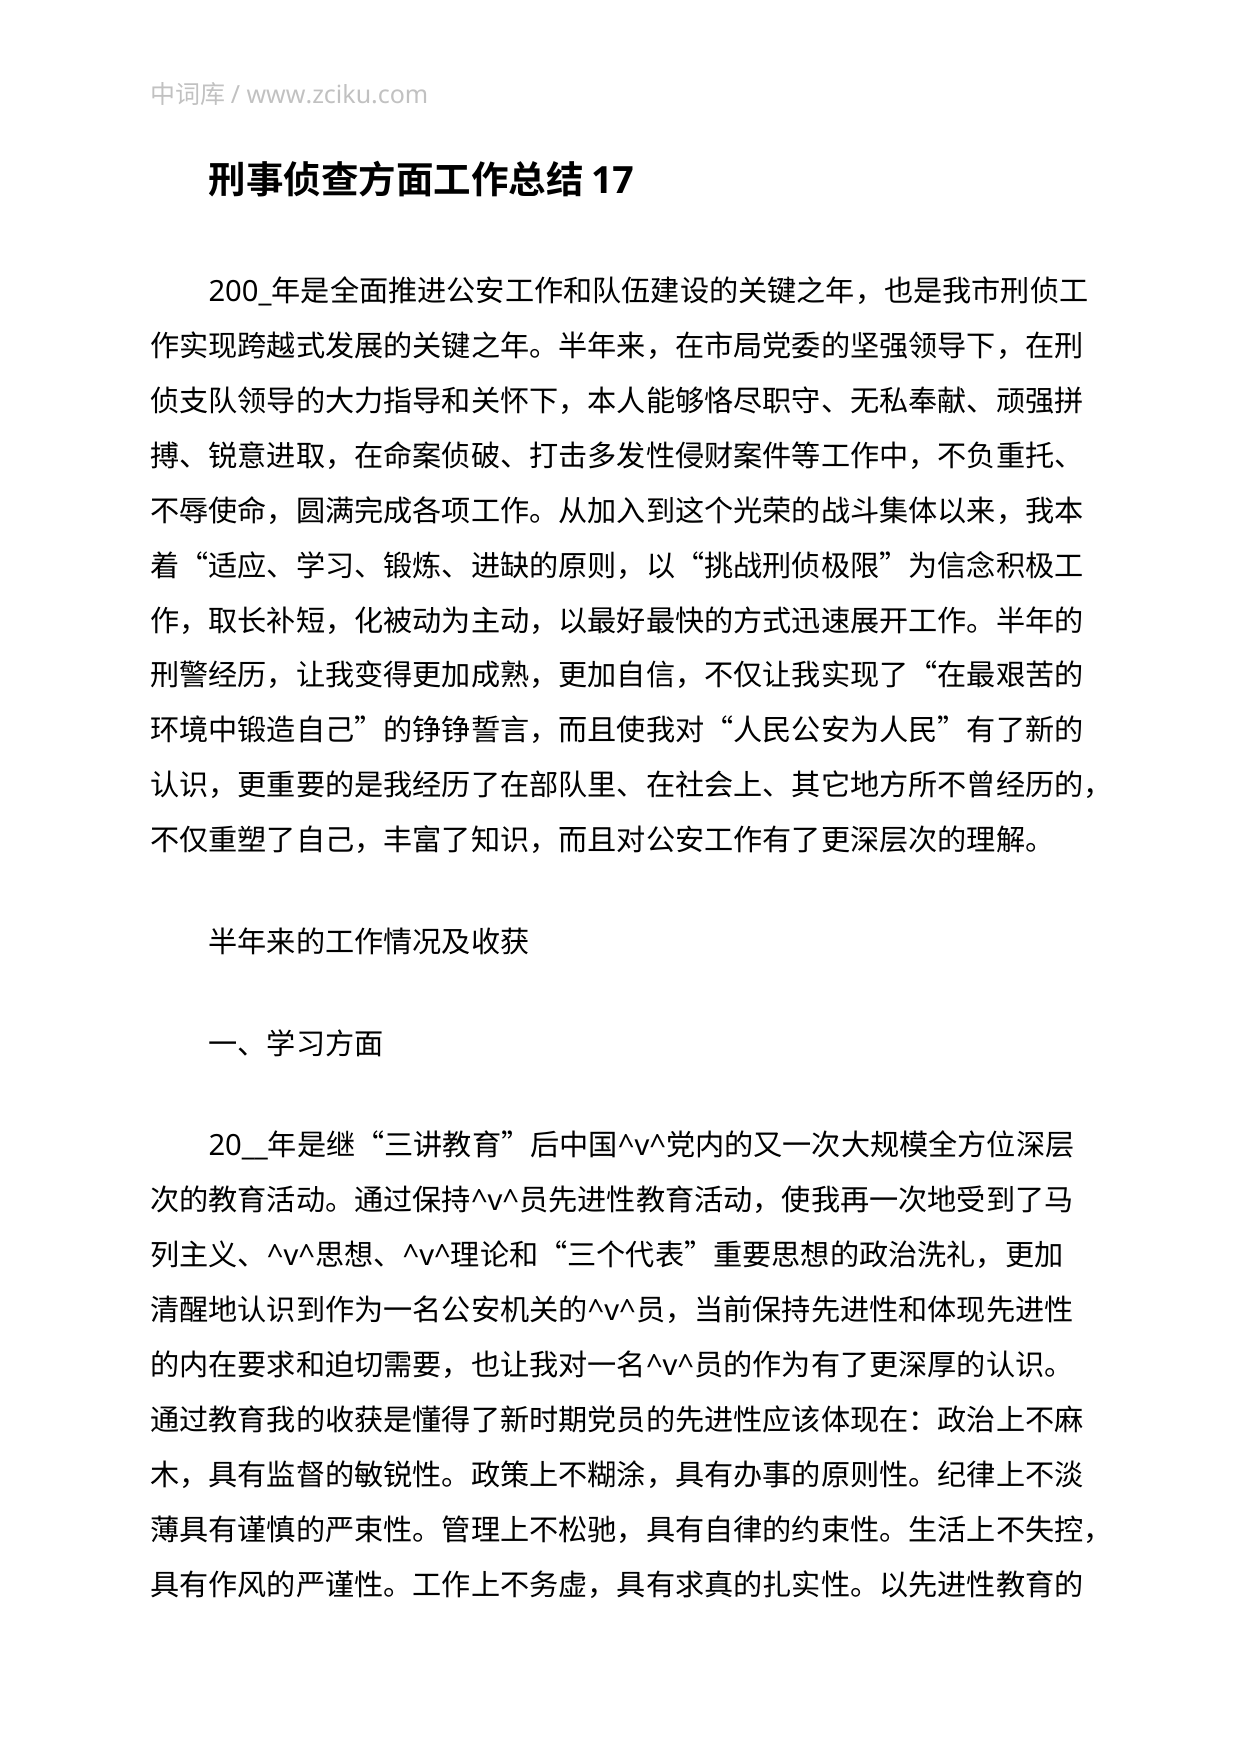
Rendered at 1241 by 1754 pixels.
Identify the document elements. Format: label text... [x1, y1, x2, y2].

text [150, 1122, 1090, 1604]
text 200_年是全面推进公安工作和队伍建设的关键之年，也是我市刑侦工作实现跨越式发展的关键之年。半年来，在市局党委的坚强领导下，在刑侦支队领导的大力指导和关怀下，本人能够恪尽职守、无私奉献、顽强拼搏、锐意进取，在命案侦破、打击多发性侵财案件等工作中，不负重托、不辱使命，圆满完成各项工作。从加入到这个光荣的战斗集体以来，我本着“适应、学习、锻炼、进缺的原则，以“挑战刑侦极限”为信念积极工作，取长补短，化被动为主动，以最好最快的方式迅速展开工作。半年的刑警经历，让我变得更加成熟，更加自信，不仅让我实现了“在最艰苦的环境中锻造自己”的铮铮誓言，而且使我对“人民公安为人民”有了新的认识，更重要的是我经历了在部队里、在社会上、其它地方所不曾经历的，不仅重塑了自己，丰富了知识，而且对公安工作有了更深层次的理解。 [150, 268, 1090, 859]
text 刑事侦查方面工作总结17 [150, 150, 1090, 204]
text 半年来的工作情况及收获 [150, 918, 1090, 961]
text 一、学习方面 [150, 1020, 1090, 1062]
